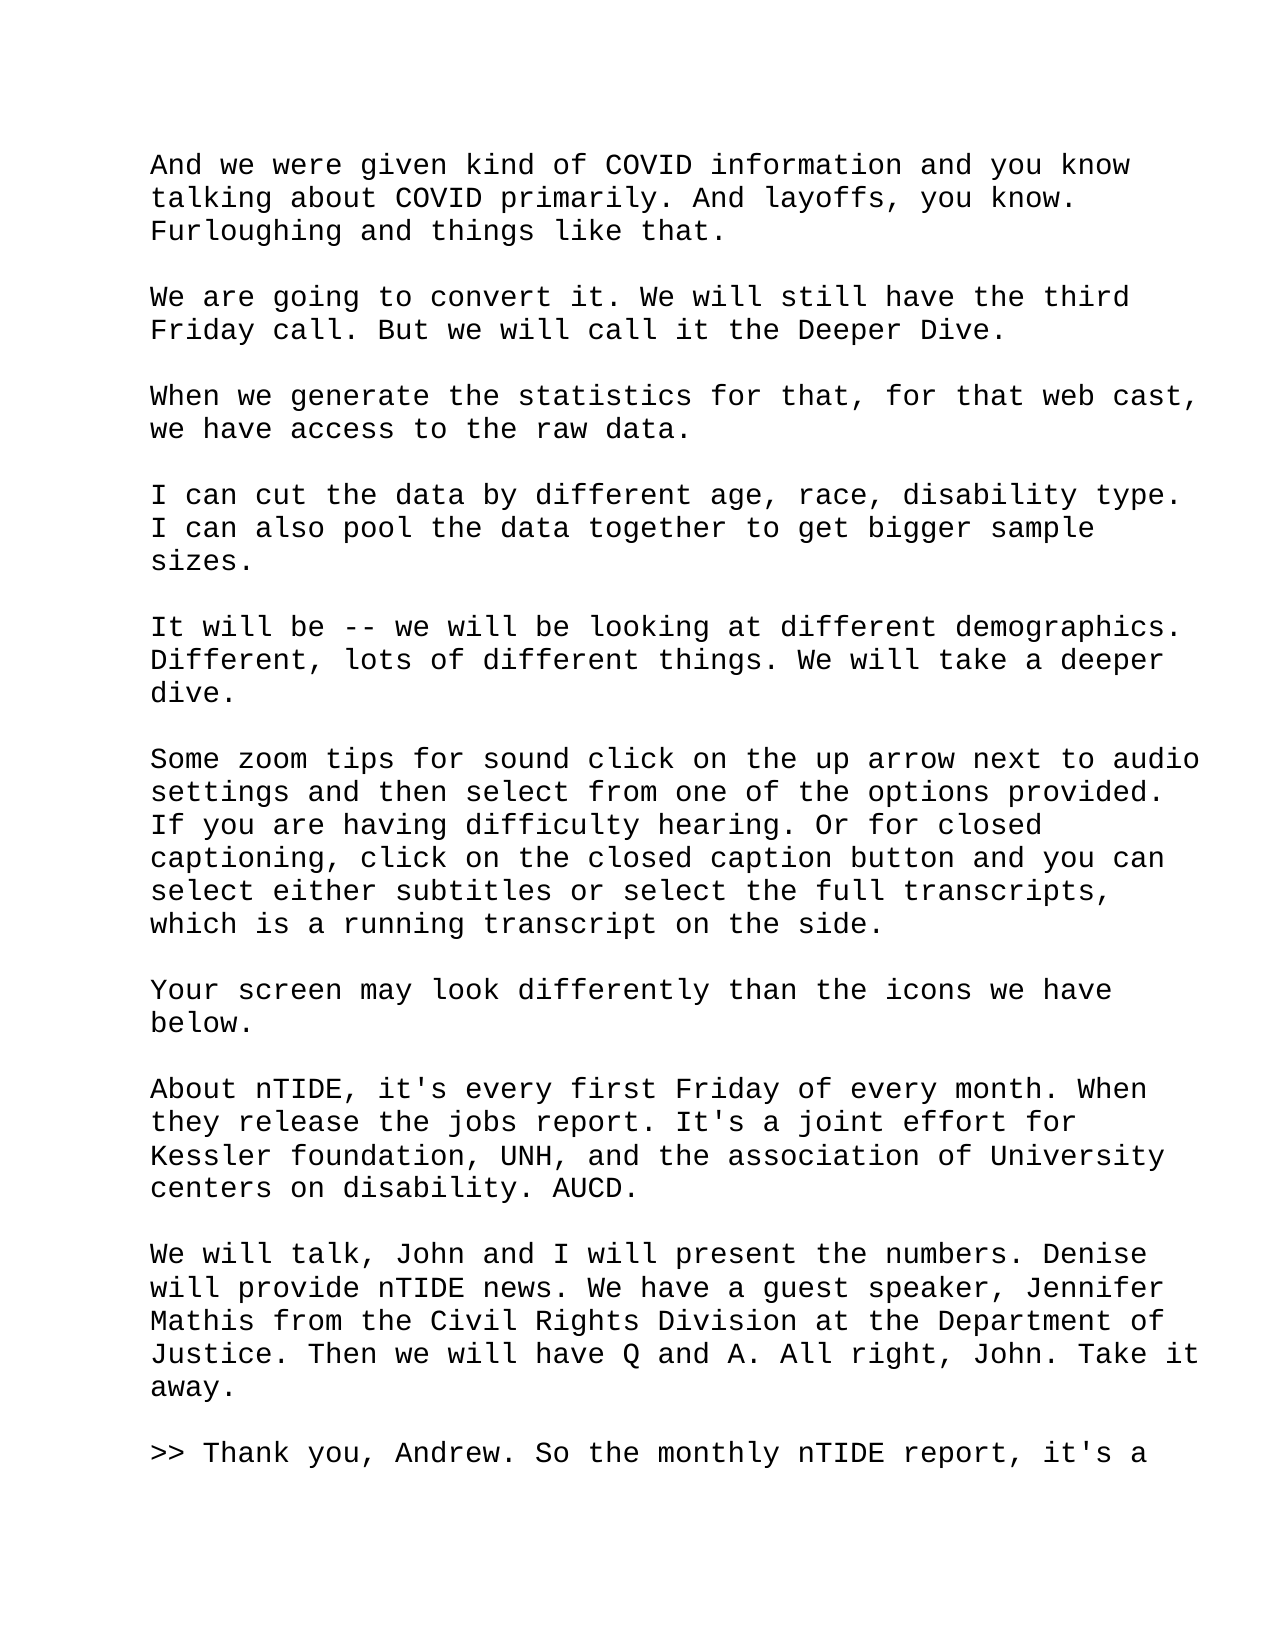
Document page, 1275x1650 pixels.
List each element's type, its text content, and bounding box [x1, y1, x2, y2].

text Some zoom tips for sound click on the up arrow next to audio settings and then select from one of the options provided. If you are having difficulty hearing. Or for closed captioning, click on the closed caption button and you can select either subtitles or select the full transcripts, which is a running transcript on the side. [150, 744, 1204, 942]
text And we were given kind of COVID information and you know talking about COVID primarily. And layoffs, you know. Furloughing and things like that. [150, 150, 1204, 249]
text We are going to convert it. We will still have the third Friday call. But we will call it the Deeper Dive. [150, 282, 1204, 348]
text I can cut the data by different age, race, disability type. I can also pool the data together to get bigger sample sizes. [150, 480, 1204, 579]
text When we generate the statistics for that, for that web cast, we have access to the raw data. [150, 381, 1204, 447]
text We will talk, John and I will present the numbers. Denise will provide nTIDE news. We have a guest speaker, Jennifer Mathis from the Civil Rights Division at the Department of Justice. Then we will have Q and A. All right, John. Take it away. [150, 1240, 1204, 1405]
text It will be -- we will be looking at different demographics. Different, lots of different things. We will take a deeper dive. [150, 612, 1204, 711]
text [150, 1438, 1204, 1471]
text Your screen may look differently than the icons we have below. [150, 976, 1204, 1042]
text About nTIDE, it's every first Friday of every month. When they release the jobs report. It's a joint effort for Kessler foundation, UNH, and the association of University centers on disability. AUCD. [150, 1074, 1204, 1207]
